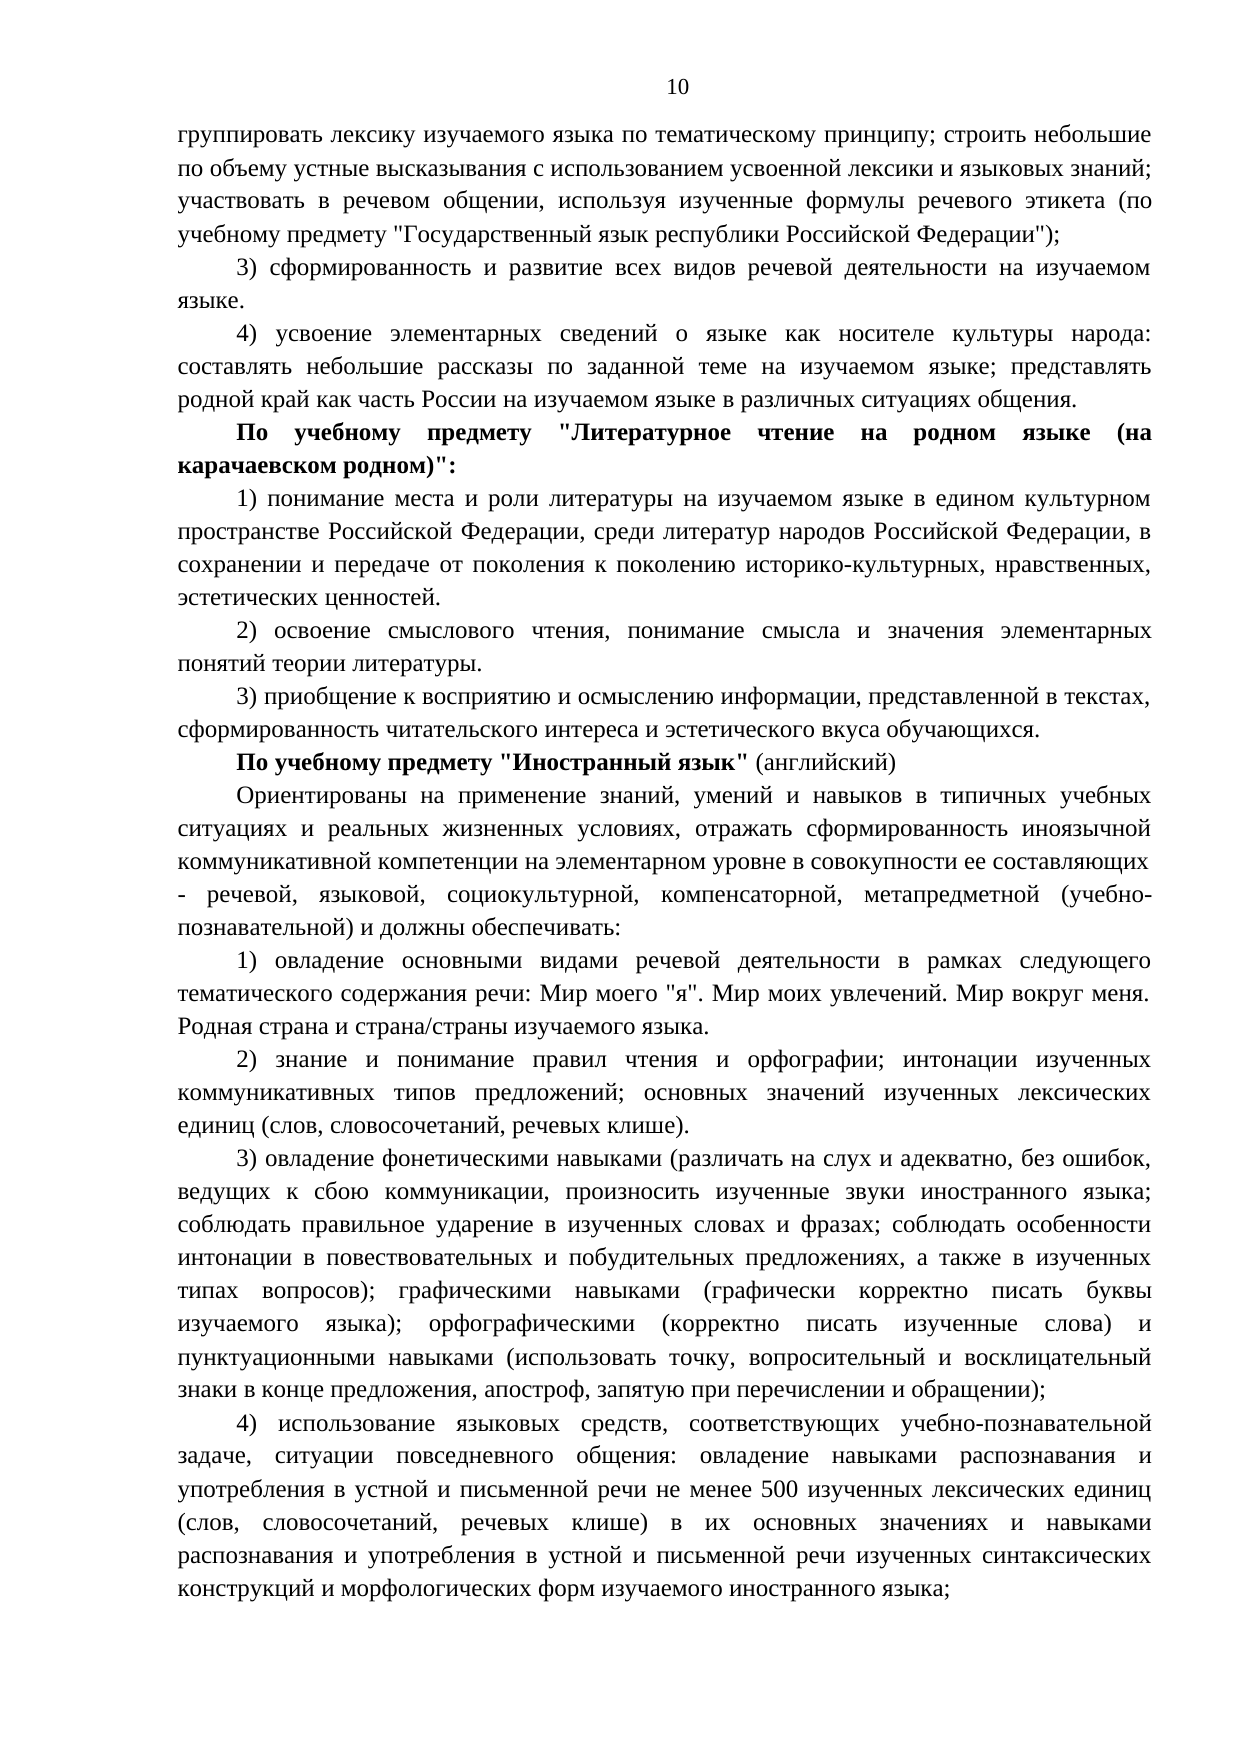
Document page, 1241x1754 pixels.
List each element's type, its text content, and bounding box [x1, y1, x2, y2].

list речевой, языковой, социокультурной, компенсаторной, метапредметной (учебно- познавательной) и должны обеспечивать: [177, 879, 1152, 941]
subtitle По учебному предмету "Литературное чтение на родном языке (на карачаевском родном)": [177, 417, 1152, 479]
text группировать лексику изучаемого языка по тематическому принципу; строить небольшие по объему устные высказывания с использованием усвоенной лексики и языковых знаний; участвовать в речевом общении, используя изученные формулы речевого этикета (по учебному предмету "Государственный язык республики Российской Федерации"); [177, 119, 1152, 247]
text Ориентированы на применение знаний, умений и навыков в типичных учебных ситуациях и реальных жизненных условиях, отражать сформированность иноязычной коммуникативной компетенции на элементарном уровне в совокупности ее составляющих [177, 780, 1151, 875]
list усвоение элементарных сведений о языке как носителе культуры народа: составлять небольшие рассказы по заданной теме на изучаемом языке; представлять родной край как часть России на изучаемом языке в различных ситуациях общения. [177, 318, 1151, 413]
list сформированность и развитие всех видов речевой деятельности на изучаемом языке. [177, 252, 1151, 313]
list приобщение к восприятию и осмыслению информации, представленной в текстах, сформированность читательского интереса и эстетического вкуса обучающихся. [177, 681, 1151, 743]
text По учебному предмету "Иностранный язык" (английский) [236, 747, 1176, 776]
list освоение смыслового чтения, понимание смысла и значения элементарных понятий теории литературы. [177, 615, 1152, 677]
list овладение основными видами речевой деятельности в рамках следующего тематического содержания речи: Мир моего "я". Мир моих увлечений. Мир вокруг меня. Родная страна и страна/страны изучаемого языка. [177, 945, 1151, 1040]
list знание и понимание правил чтения и орфографии; интонации изученных коммуникативных типов предложений; основных значений изученных лексических единиц (слов, словосочетаний, речевых клише). [177, 1044, 1151, 1139]
list понимание места и роли литературы на изучаемом языке в едином культурном пространстве Российской Федерации, среди литератур народов Российской Федерации, в сохранении и передаче от поколения к поколению историко-культурных, нравственных, эстетических ценностей. [177, 483, 1152, 611]
list овладение фонетическими навыками (различать на слух и адекватно, без ошибок, ведущих к сбою коммуникации, произносить изученные звуки иностранного языка; соблюдать правильное ударение в изученных словах и фразах; соблюдать особенности интонации в повествовательных и побудительных предложениях, а также в изученных типах вопросов); графическими навыками (графически корректно писать буквы изучаемого языка); орфографическими (корректно писать изученные слова) и пунктуационными навыками (использовать точку, вопросительный и восклицательный знаки в конце предложения, апостроф, запятую при перечислении и обращении); [177, 1143, 1152, 1403]
list использование языковых средств, соответствующих учебно-познавательной задаче, ситуации повседневного общения: овладение навыками распознавания и употребления в устной и письменной речи не менее 500 изученных лексических единиц (слов, словосочетаний, речевых клише) в их основных значениях и навыками распознавания и употребления в устной и письменной речи изученных синтаксических конструкций и морфологических форм изучаемого иностранного языка; [177, 1408, 1152, 1601]
